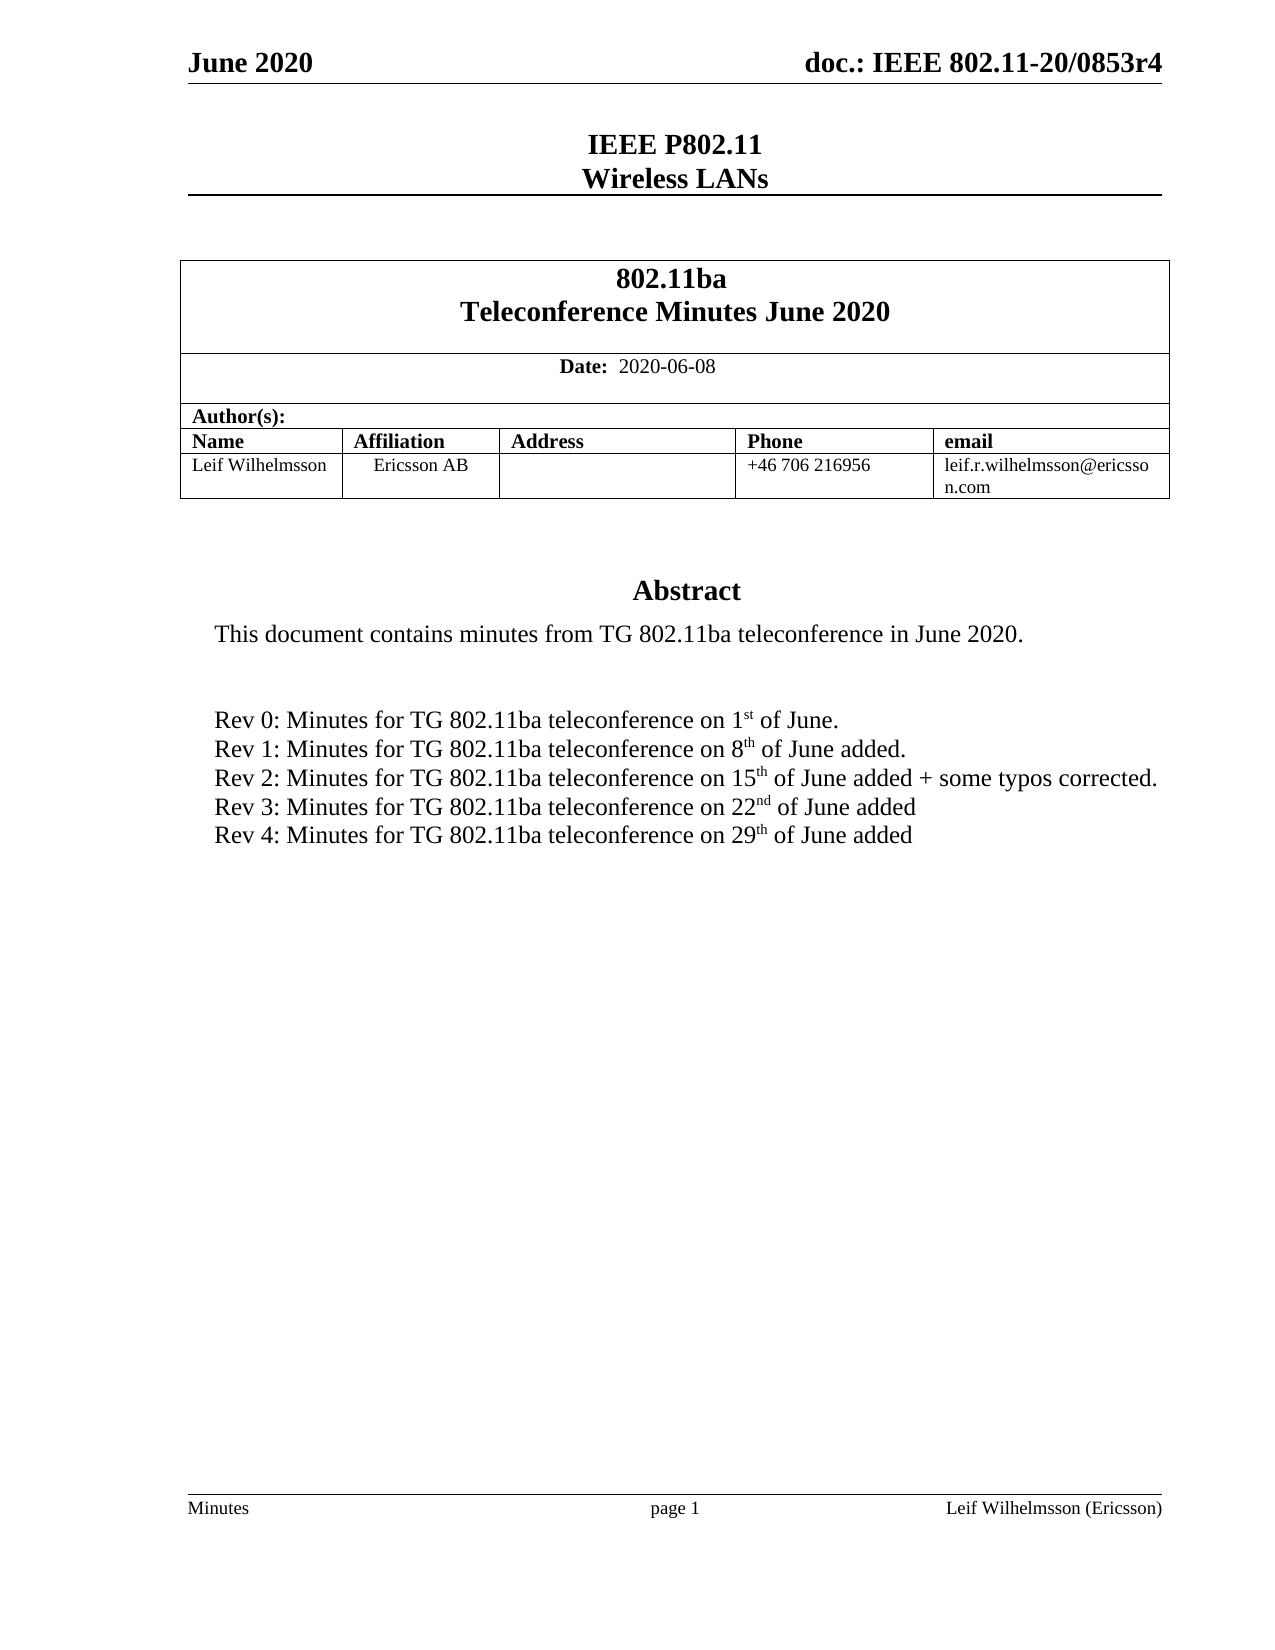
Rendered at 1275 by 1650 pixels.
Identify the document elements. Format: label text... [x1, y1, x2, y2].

table_cell leif.r.wilhelmsson@ericsson.com [934, 454, 1169, 497]
table_cell Leif Wilhelmsson [181, 454, 342, 497]
table_cell Name [181, 429, 342, 453]
table_cell Address [500, 429, 735, 453]
table_cell email [934, 429, 1169, 453]
table_cell Date: 2020-06-08 [181, 354, 1169, 403]
table_cell +46 706 216956 [736, 454, 933, 497]
table_cell Affiliation [343, 429, 499, 453]
table_cell [500, 454, 735, 497]
text IEEE P802.11 Wireless LANs [187, 127, 1162, 196]
table_cell Ericsson AB [343, 454, 499, 497]
table_header 802.11ba Teleconference Minutes June 2020 [181, 261, 1169, 353]
table_cell Phone [736, 429, 933, 453]
table_cell Author(s): [181, 404, 1169, 428]
